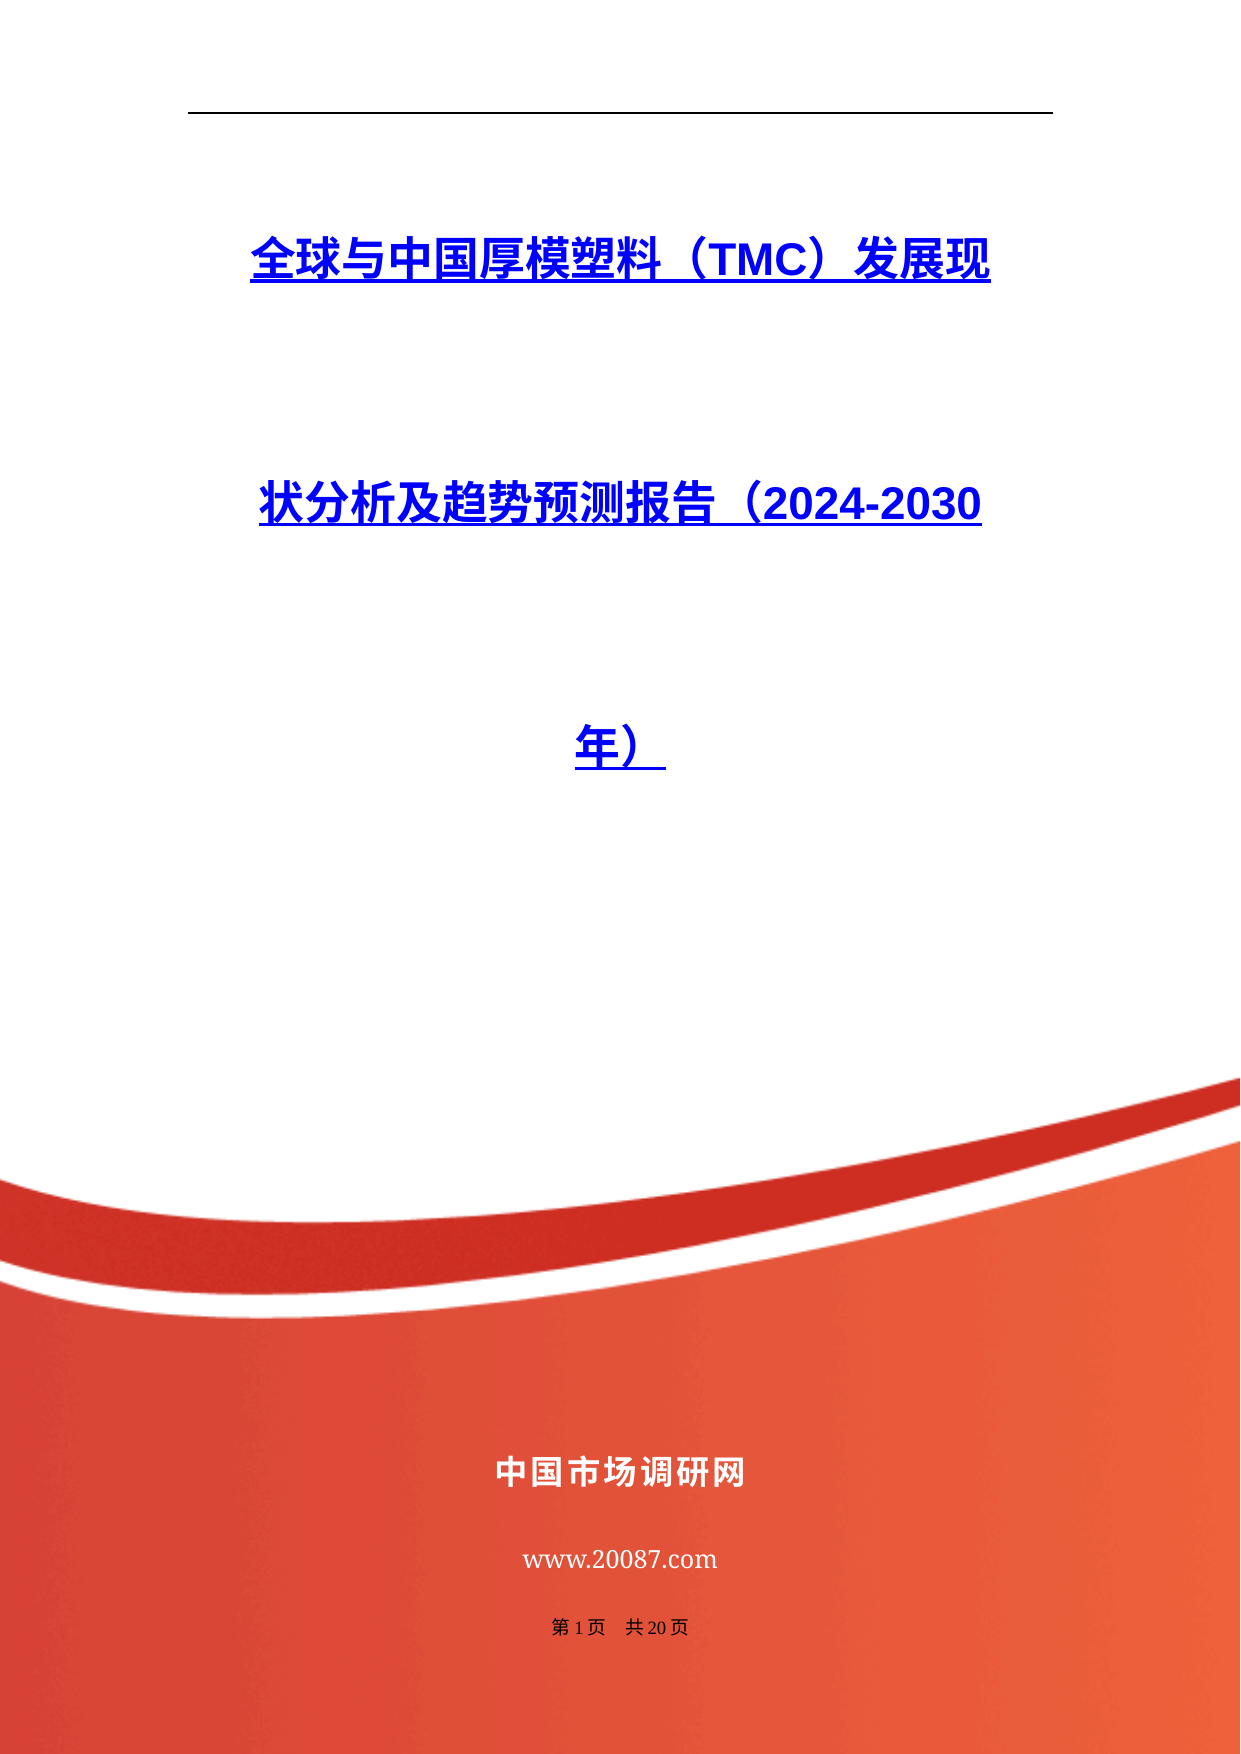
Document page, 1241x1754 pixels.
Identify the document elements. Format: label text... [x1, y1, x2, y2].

subtitle 中国市场调研网 [187, 1437, 1053, 1502]
table_header 全球与中国厚模塑料（TMC）发展现状分析及趋势预测报告（2024-2030年） [188, 207, 1053, 871]
picture [0, 1006, 1241, 1754]
text www.20087.com [187, 1526, 1053, 1591]
